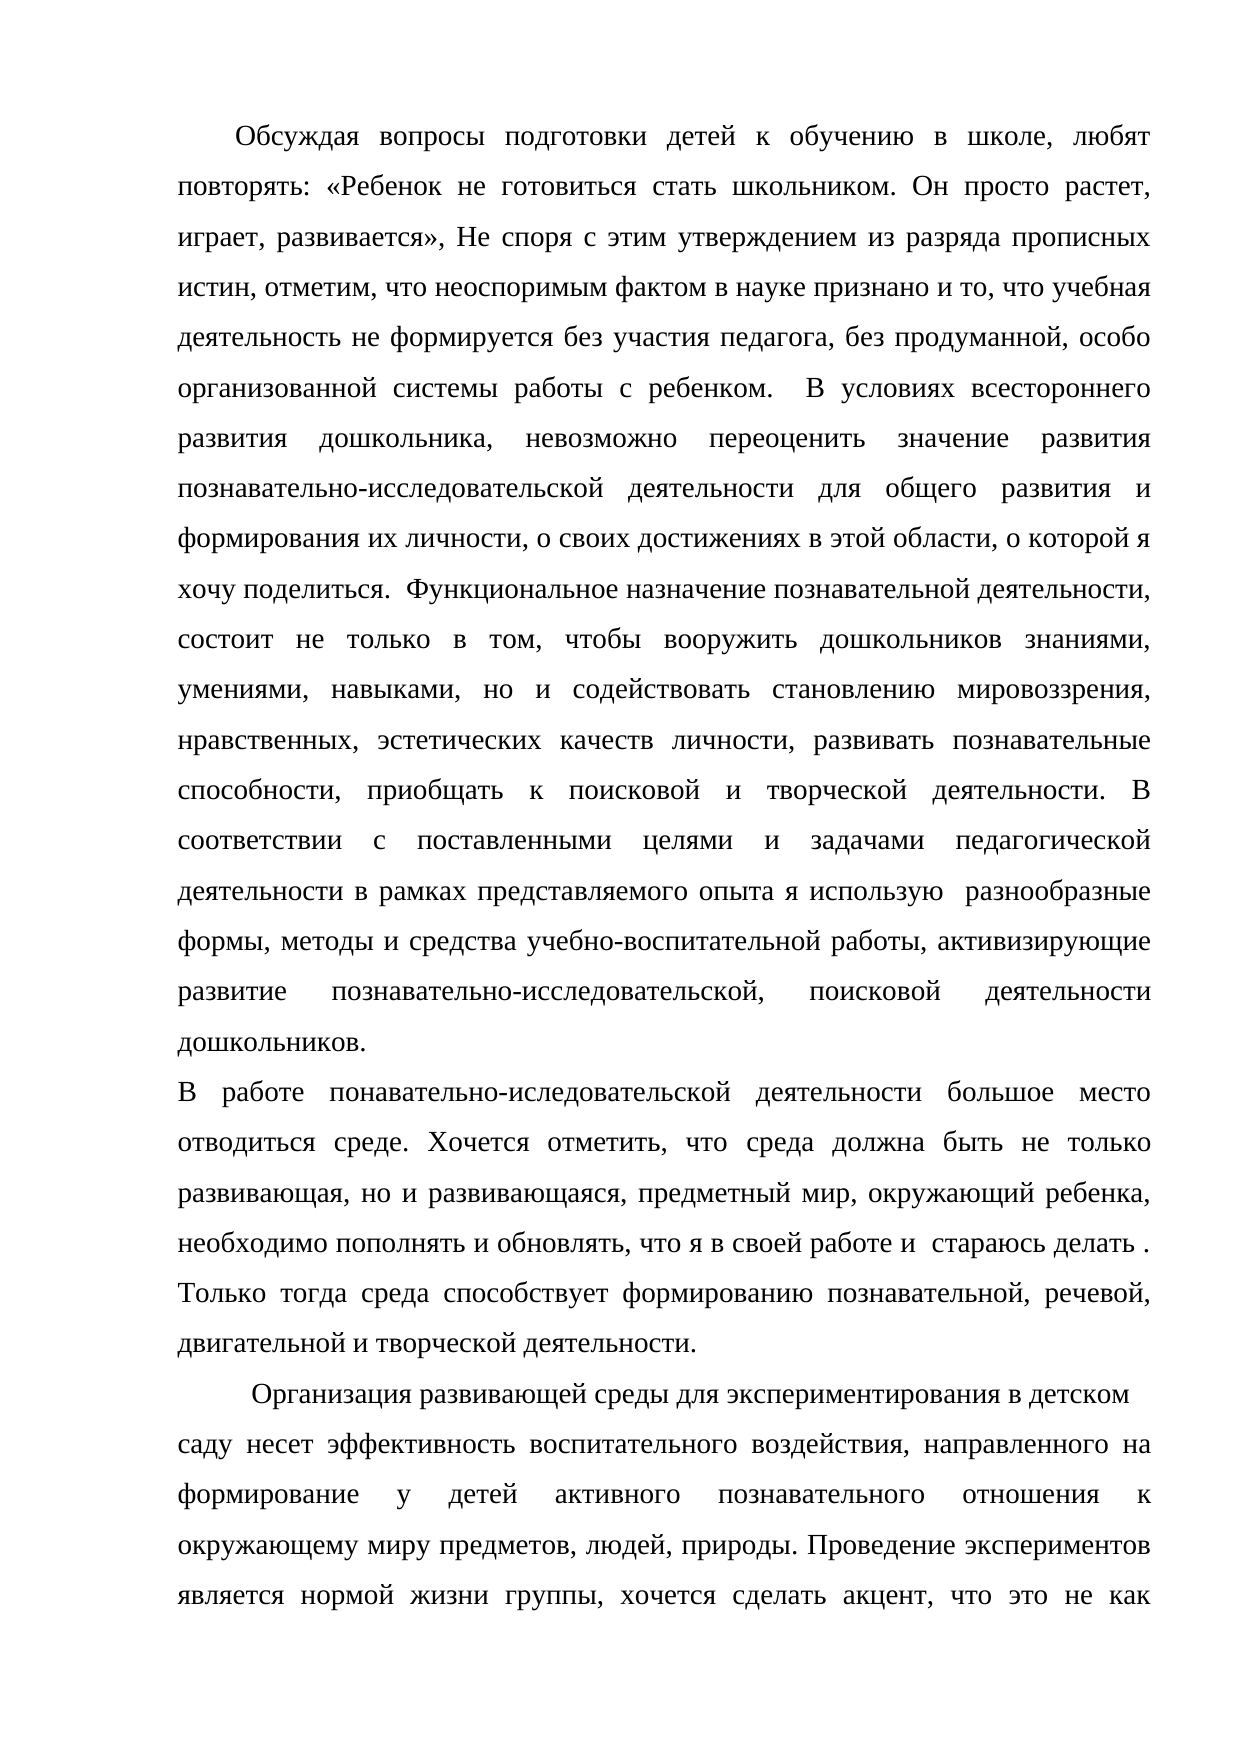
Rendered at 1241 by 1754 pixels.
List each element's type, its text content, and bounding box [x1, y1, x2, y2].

text В работе понавательно-иследовательской деятельности большое место отводиться среде. Хочется отметить, что среда должна быть не только развивающая, но и развивающаяся, предметный мир, окружающий ребенка, необходимо пополнять и обновлять, что я в своей работе и стараюсь делать . Только тогда среда способствует формированию познавательной, речевой, двигательной и творческой деятельности. [177, 1074, 1152, 1359]
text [177, 1426, 1152, 1611]
text Организация развивающей среды для экспериментирования в детском [177, 1376, 1152, 1409]
text Обсуждая вопросы подготовки детей к обучению в школе, любят повторять: «Ребенок не готовиться стать школьником. Он просто растет, играет, развивается», Не споря с этим утверждением из разряда прописных истин, отметим, что неоспоримым фактом в науке признано и то, что учебная деятельность не формируется без участия педагога, без продуманной, особо организованной системы работы с ребенком. В условиях всестороннего развития дошкольника, невозможно переоценить значение развития познавательно-исследовательской деятельности для общего развития и формирования их личности, о своих достижениях в этой области, о которой я хочу поделиться. Функциональное назначение познавательной деятельности, состоит не только в том, чтобы вооружить дошкольников знаниями, умениями, навыками, но и содействовать становлению мировоззрения, нравственных, эстетических качеств личности, развивать познавательные способности, приобщать к поисковой и творческой деятельности. В соответствии с поставленными целями и задачами педагогической деятельности в рамках представляемого опыта я использую разнообразные формы, методы и средства учебно-воспитательной работы, активизирующие развитие познавательно-исследовательской, поисковой деятельности дошкольников. [177, 118, 1152, 1057]
